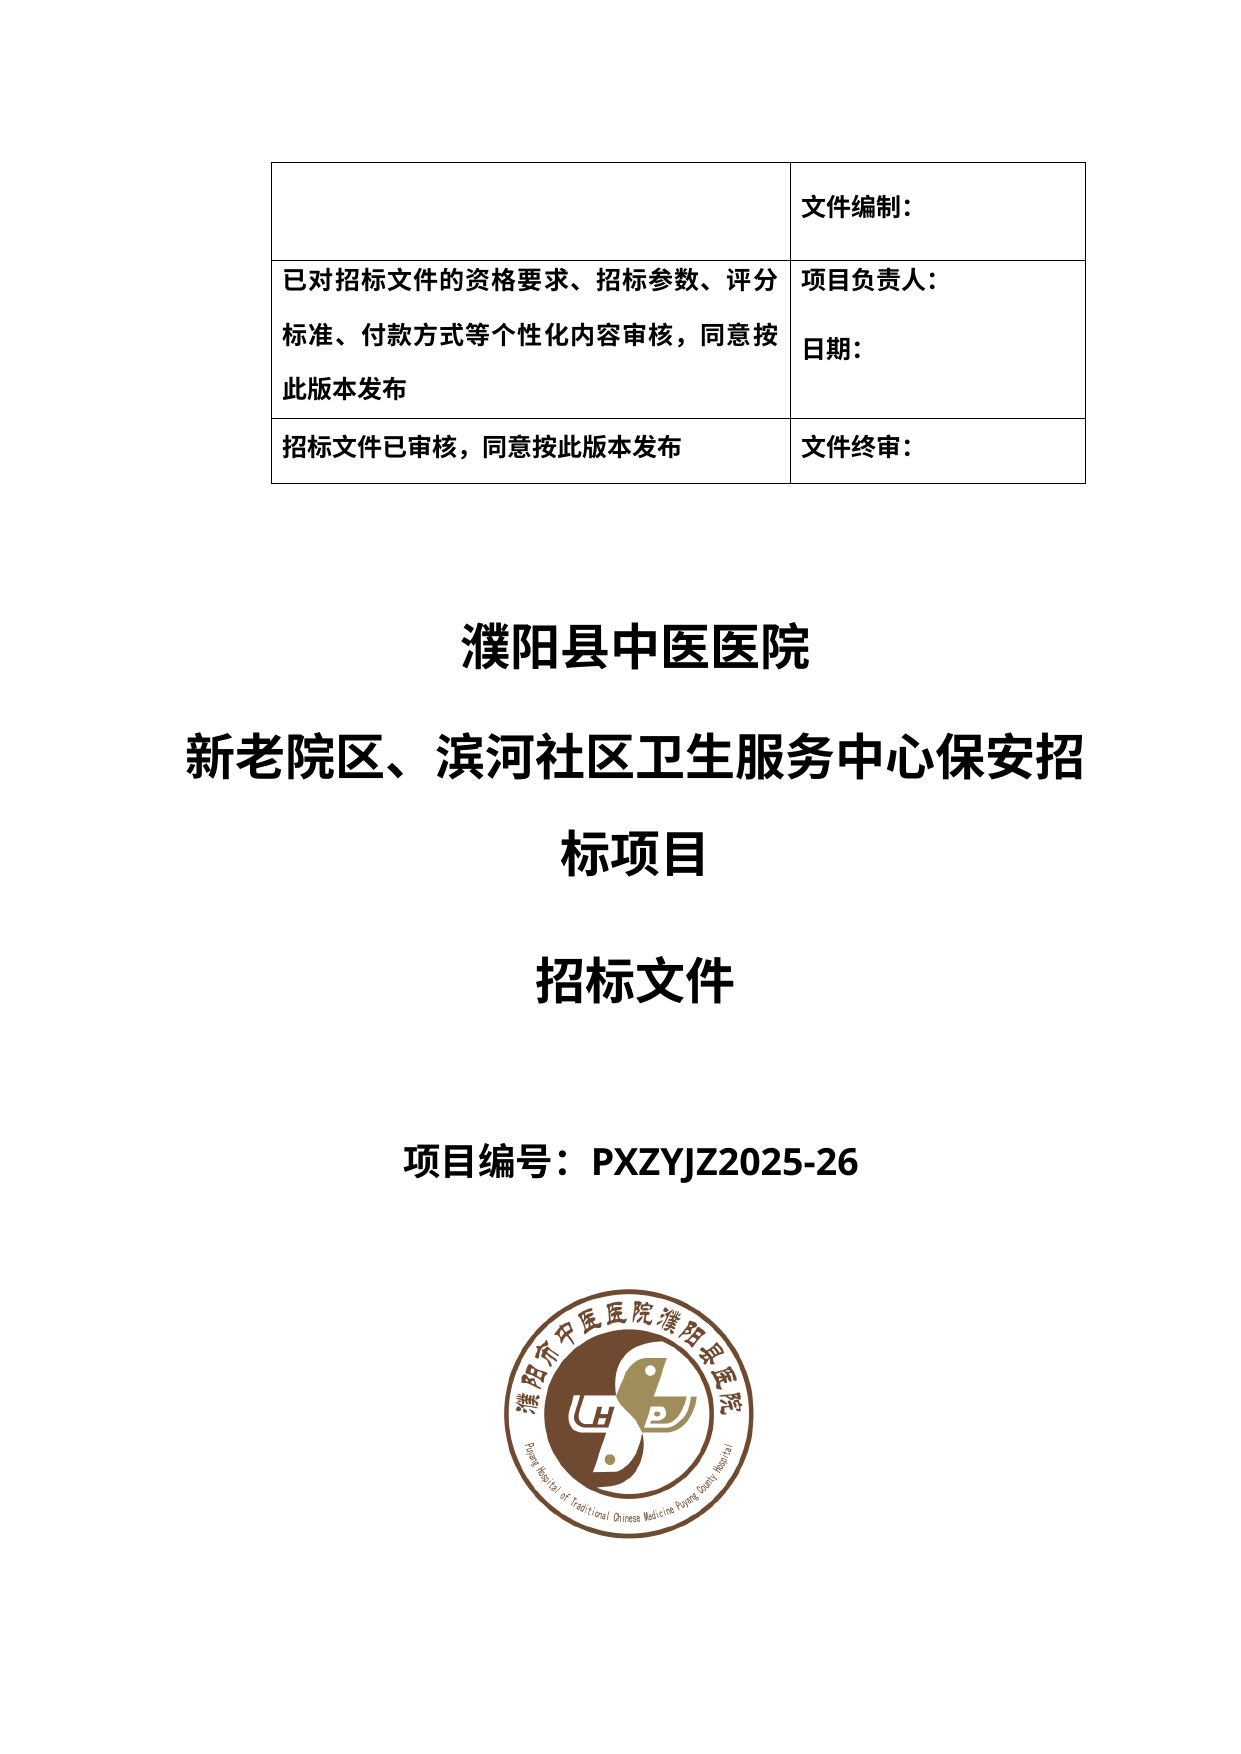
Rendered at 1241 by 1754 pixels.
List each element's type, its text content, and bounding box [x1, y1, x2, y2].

table_header [272, 163, 790, 260]
text 濮阳县中医医院 [177, 594, 1092, 692]
table_cell 文件终审： [791, 419, 1085, 483]
text 项目编号：PXZYJZ2025-26 [177, 1132, 1092, 1186]
text 招标文件 [177, 928, 1092, 1026]
table_cell 已对招标文件的资格要求、招标参数、评分标准、付款方式等个性化内容审核，同意按此版本发布 [272, 261, 790, 418]
table_header 文件编制： [791, 163, 1085, 260]
table_cell 项目负责人： 日期： [791, 261, 1085, 418]
table_cell 招标文件已审核，同意按此版本发布 [272, 419, 790, 483]
picture [497, 1276, 763, 1548]
text 新老院区、滨河社区卫生服务中心保安招标项目 [177, 704, 1092, 899]
